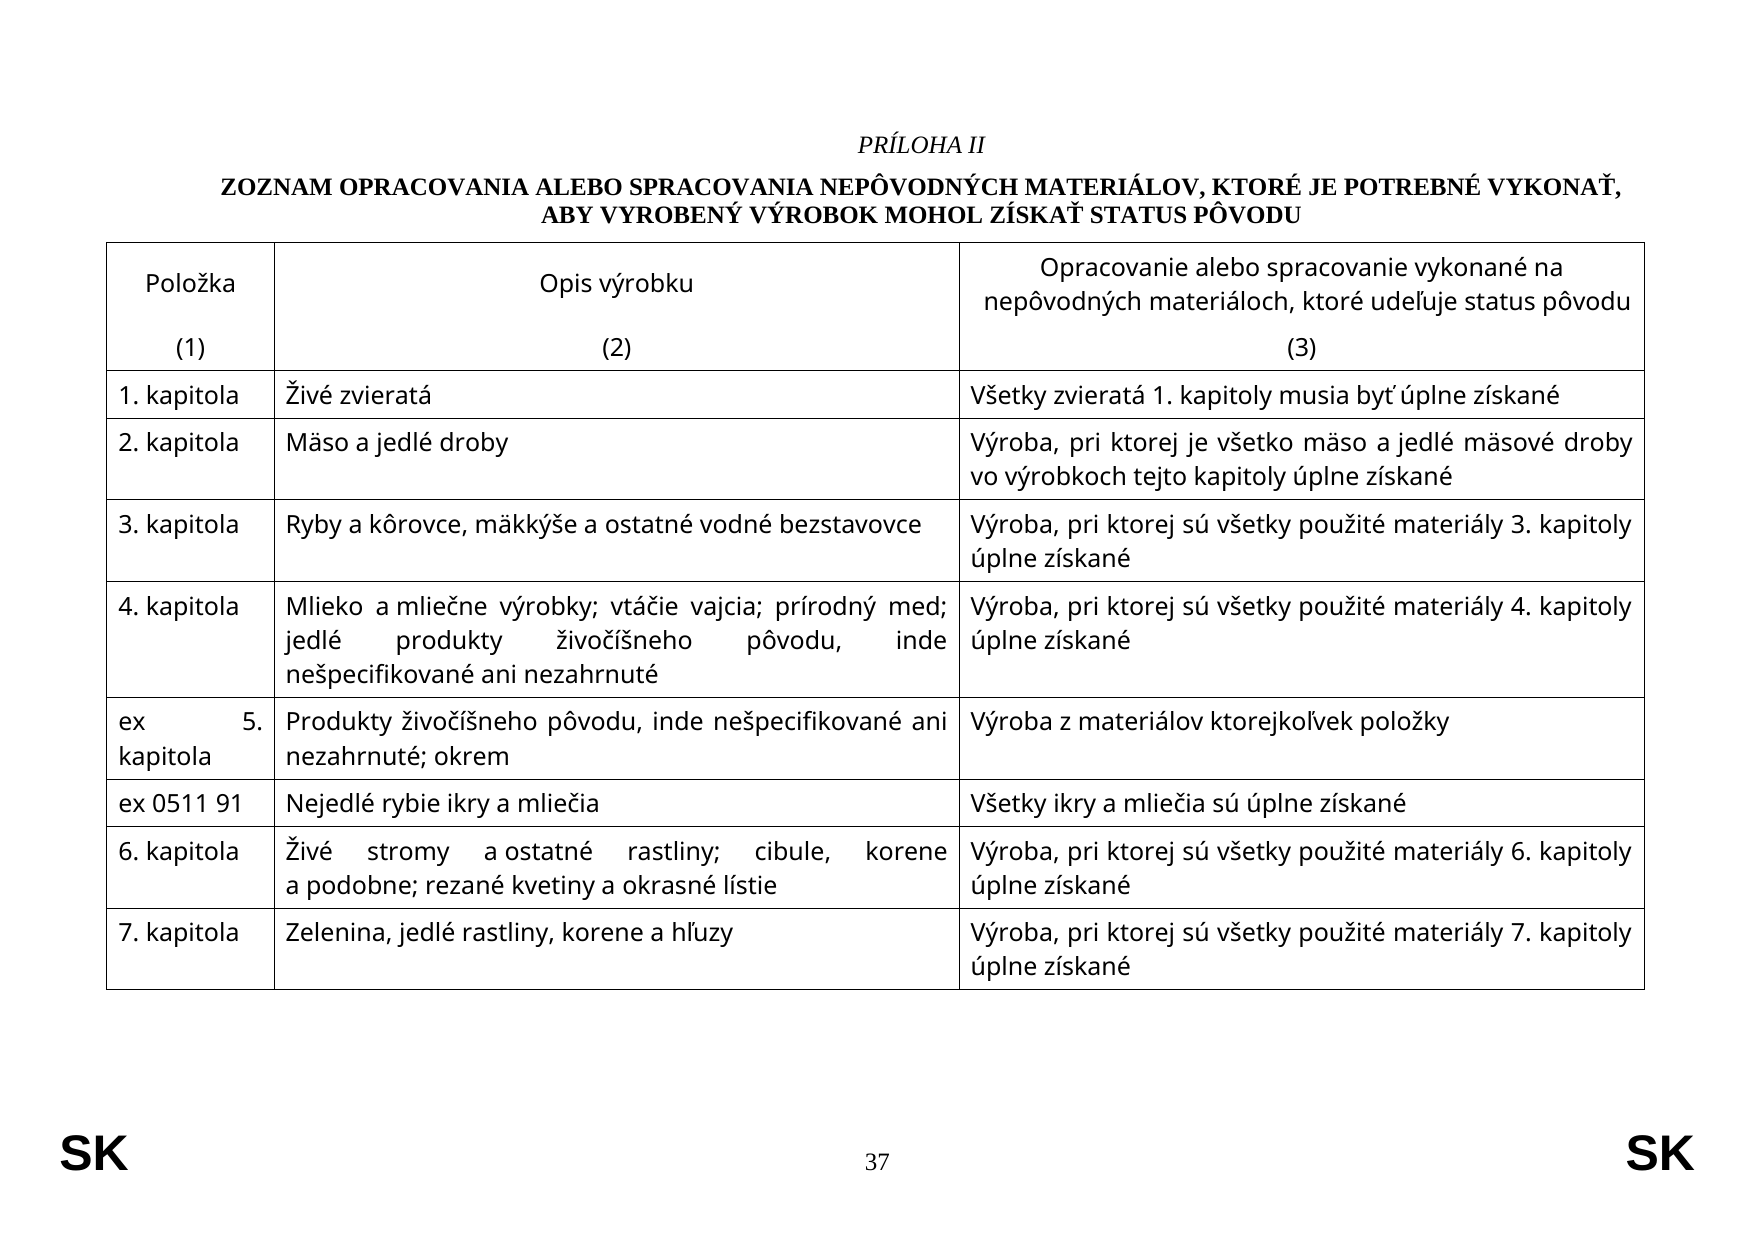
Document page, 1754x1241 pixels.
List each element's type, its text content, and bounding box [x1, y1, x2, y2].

table_cell Zelenina, jedlé rastliny, korene a hľuzy [275, 909, 959, 989]
table_cell Živé stromy a ostatné rastliny; cibule, korene a podobne; rezané kvetiny a okrasné lístie [275, 827, 959, 908]
table_cell Výroba, pri ktorej sú všetky použité materiály 6. kapitoly úplne získané [960, 827, 1644, 908]
text ZOZNAM OPRACOVANIA ALEBO SPRACOVANIA NEPÔVODNÝCH MATERIÁLOV, KTORÉ JE POTREBNÉ VYKONAŤ, ABY VYROBENÝ VÝROBOK MOHOL ZÍSKAŤ STATUS PÔVODU [207, 172, 1636, 229]
table_cell Výroba z materiálov ktorejkoľvek položky [960, 698, 1644, 778]
table_cell Mäso a jedlé droby [275, 419, 959, 499]
table_cell ex 0511 91 [107, 780, 274, 826]
table_cell (1) [107, 324, 274, 370]
table_cell Všetky ikry a mliečia sú úplne získané [960, 780, 1644, 826]
table_cell Živé zvieratá [275, 371, 959, 418]
table_header Položka [107, 243, 274, 323]
table_cell 2. kapitola [107, 419, 274, 499]
table_cell Výroba, pri ktorej sú všetky použité materiály 7. kapitoly úplne získané [960, 909, 1644, 989]
table_cell Ryby a kôrovce, mäkkýše a ostatné vodné bezstavovce [275, 500, 959, 581]
table_header Opracovanie alebo spracovanie vykonané na nepôvodných materiáloch, ktoré udeľuje status pôvodu [960, 243, 1644, 323]
table_cell (2) [275, 324, 959, 370]
table_cell Mlieko a mliečne výrobky; vtáčie vajcia; prírodný med; jedlé produkty živočíšneho pôvodu, inde nešpecifikované ani nezahrnuté [275, 582, 959, 697]
table_cell Nejedlé rybie ikry a mliečia [275, 780, 959, 826]
text PRÍLOHA II [207, 131, 1636, 159]
table_cell (3) [960, 324, 1644, 370]
table_cell ex 5. kapitola [107, 698, 274, 778]
table_cell 1. kapitola [107, 371, 274, 418]
table_cell Výroba, pri ktorej sú všetky použité materiály 4. kapitoly úplne získané [960, 582, 1644, 697]
table_cell 7. kapitola [107, 909, 274, 989]
table_header Opis výrobku [275, 243, 959, 323]
table_cell 4. kapitola [107, 582, 274, 697]
table_cell 6. kapitola [107, 827, 274, 908]
table_cell Výroba, pri ktorej je všetko mäso a jedlé mäsové droby vo výrobkoch tejto kapitoly úplne získané [960, 419, 1644, 499]
table_cell Produkty živočíšneho pôvodu, inde nešpecifikované ani nezahrnuté; okrem [275, 698, 959, 778]
table_cell 3. kapitola [107, 500, 274, 581]
table_cell Výroba, pri ktorej sú všetky použité materiály 3. kapitoly úplne získané [960, 500, 1644, 581]
table_cell Všetky zvieratá 1. kapitoly musia byť úplne získané [960, 371, 1644, 418]
